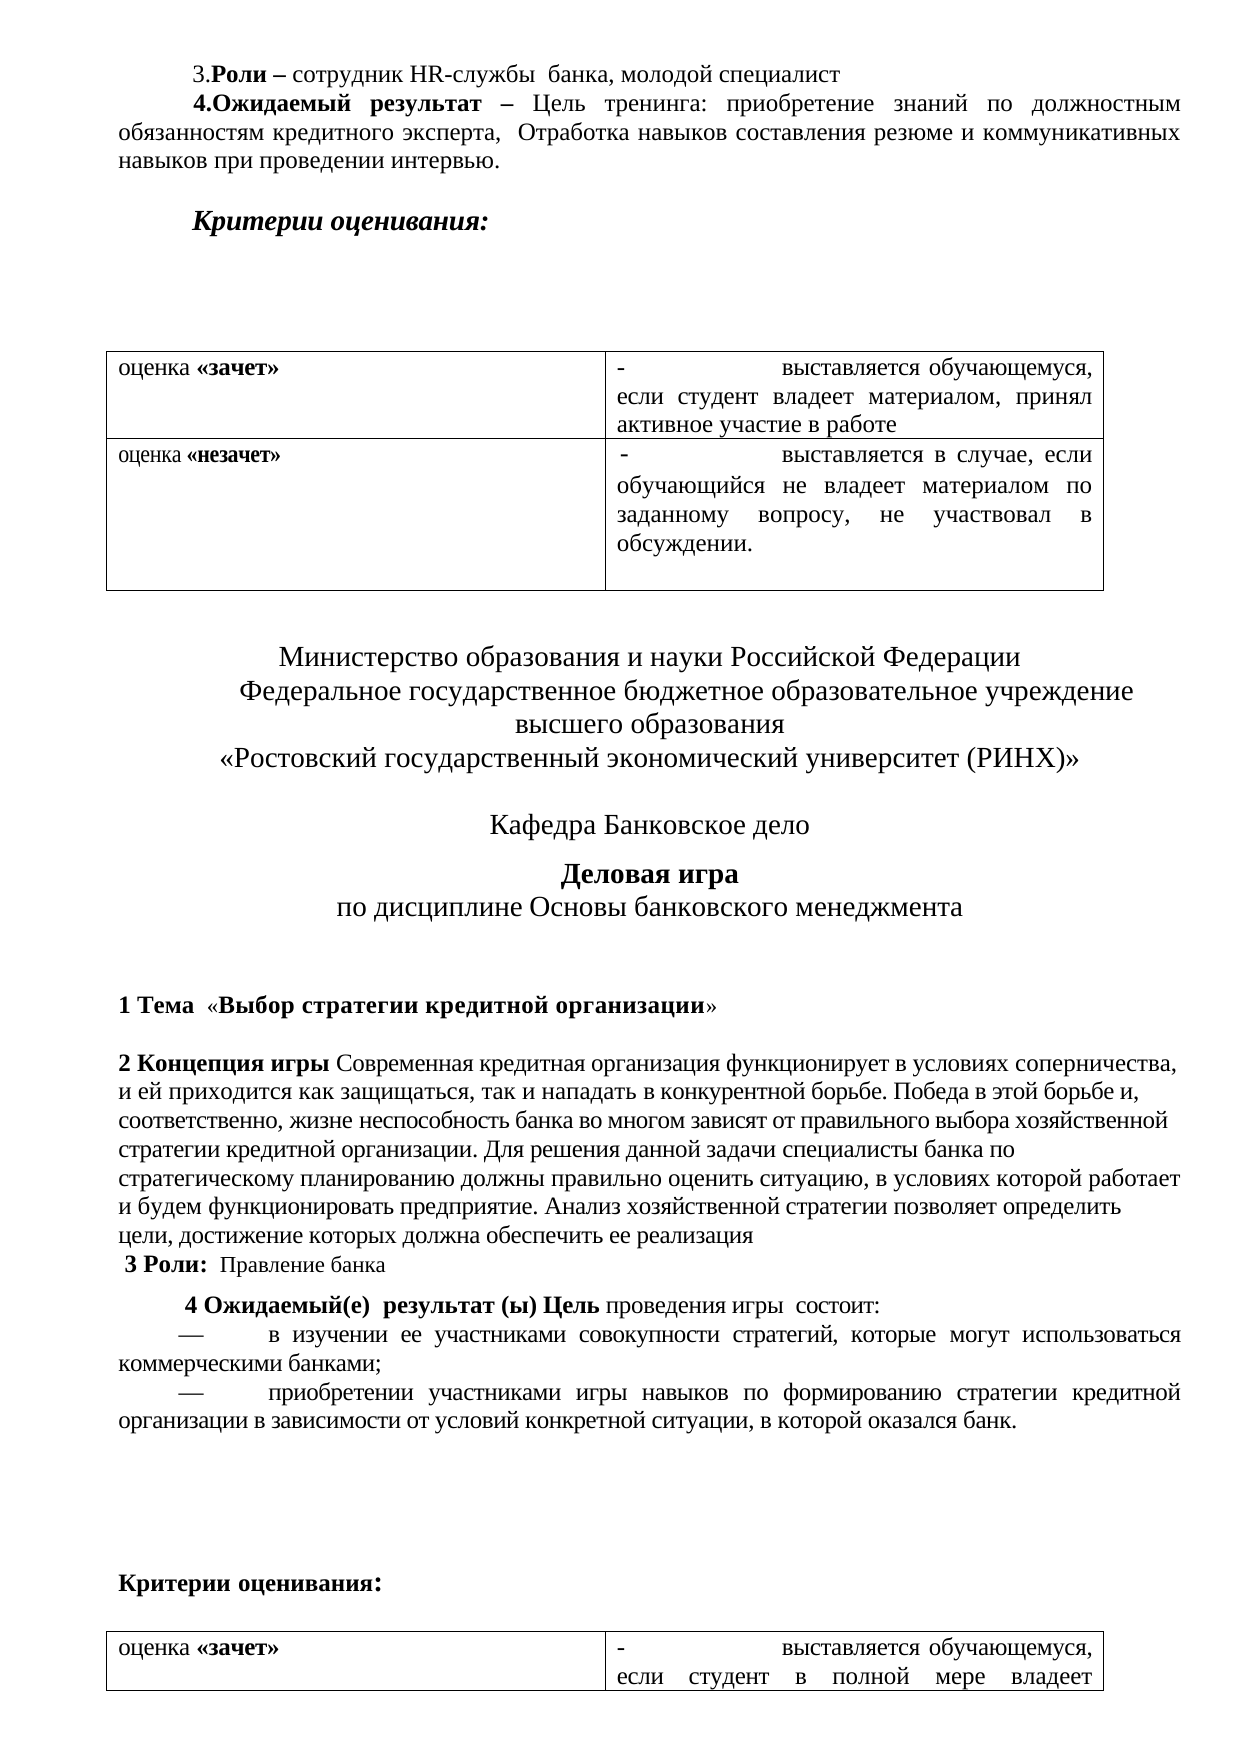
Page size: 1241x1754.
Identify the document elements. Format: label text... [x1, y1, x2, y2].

text Критерии оценивания: [118, 203, 1181, 236]
text 4.Ожидаемый результат – Цель тренинга: приобретение знаний по должностным обязанностям кредитного эксперта, Отработка навыков составления резюме и коммуникативных навыков при проведении интервью. [118, 88, 1181, 174]
text Кафедра Банковское дело [118, 807, 1181, 841]
table_cell выставляется в случае, если обучающийся не владеет материалом по заданному вопросу, не участвовал в обсуждении. [606, 439, 1103, 589]
table_header оценка «зачет» [107, 1632, 605, 1690]
list в изучении ее участниками совокупности стратегий, которые могут использоваться коммерческими банками; [118, 1319, 1181, 1377]
text 2 Концепция игры Современная кредитная организация функционирует в условиях соперничества, и ей приходится как защищаться, так и нападать в конкурентной борьбе. Победа в этой борьбе и, соответственно, жизне неспособность банка во многом зависят от правильного выбора хозяйственной стратегии кредитной организации. Для решения данной задачи специалисты банка по стратегическому планированию должны правильно оценить ситуацию, в условиях которой работает и будем функционировать предприятие. Анализ хозяйственной стратегии позволяет определить цели, достижение которых должна обеспечить ее реализация [118, 1048, 1181, 1249]
text 1 Тема «Выбор стратегии кредитной организации» [118, 990, 1181, 1019]
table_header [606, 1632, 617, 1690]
table_cell оценка «незачет» [107, 439, 605, 589]
text 4 Ожидаемый(е) результат (ы) Цель проведения игры состоит: [118, 1290, 1181, 1319]
text Критерии оценивания: [118, 1564, 1181, 1598]
text по дисциплине Основы банковского менеджмента [118, 889, 1181, 923]
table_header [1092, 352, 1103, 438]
text Федеральное государственное бюджетное образовательное учреждение высшего образования [118, 673, 1181, 740]
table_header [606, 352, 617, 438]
text «Ростовский государственный экономический университет (РИНХ)» [118, 740, 1181, 773]
text 3 Роли: Правление банка [118, 1249, 1181, 1278]
text Деловая игра [118, 856, 1181, 889]
text 3.Роли – сотрудник HR-службы банка, молодой специалист [118, 59, 1181, 88]
table_header оценка «зачет» [107, 352, 605, 438]
text Министерство образования и науки Российской Федерации [118, 639, 1181, 673]
list приобретении участниками игры навыков по формированию стратегии кредитной организации в зависимости от условий конкретной ситуации, в которой оказался банк. [118, 1377, 1181, 1434]
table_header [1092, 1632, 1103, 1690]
